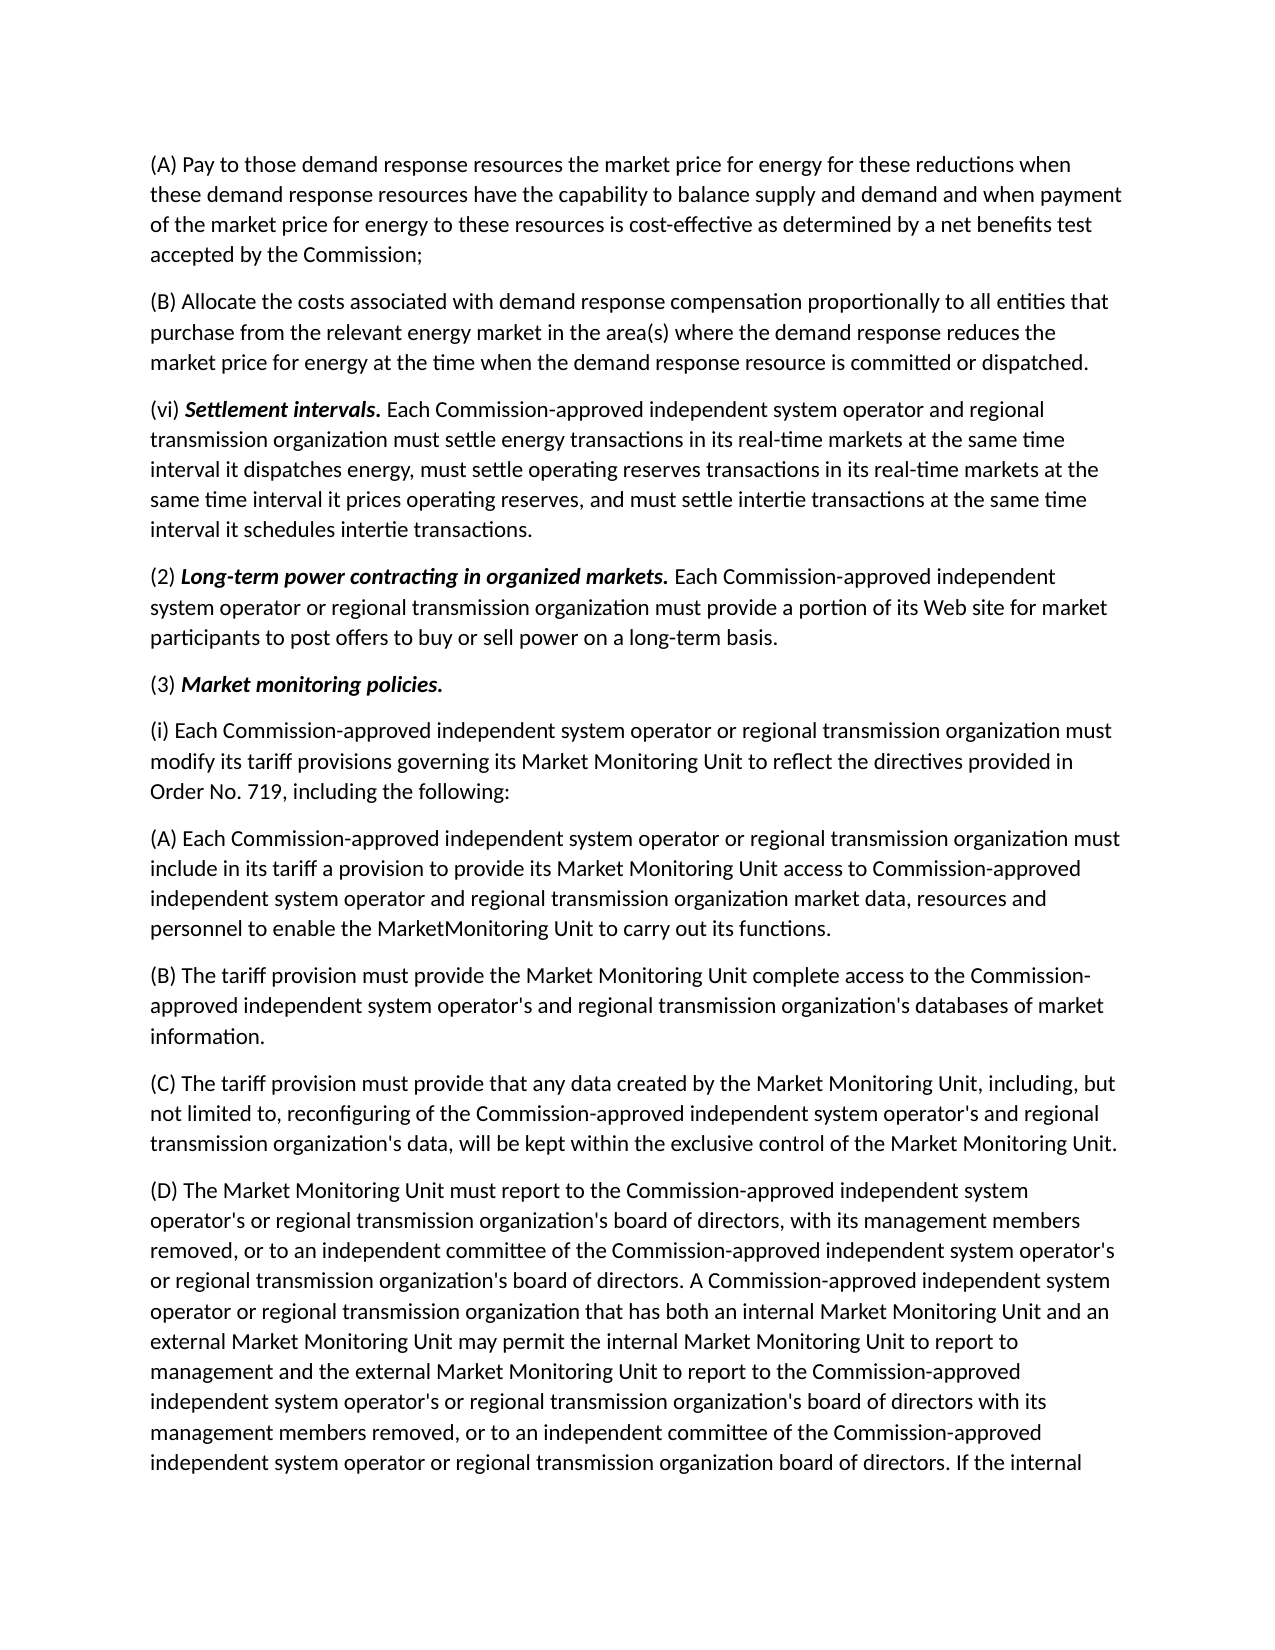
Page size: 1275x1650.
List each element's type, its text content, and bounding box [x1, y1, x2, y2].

text (vi) Settlement intervals. Each Commission-approved independent system operator and regional transmission organization must settle energy transactions in its real-time markets at the same time interval it dispatches energy, must settle operating reserves transactions in its real-time markets at the same time interval it prices operating reserves, and must settle intertie transactions at the same time interval it schedules intertie transactions. [150, 395, 1125, 544]
text (B) The tariff provision must provide the Market Monitoring Unit complete access to the Commission-approved independent system operator's and regional transmission organization's databases of market information. [150, 961, 1125, 1050]
text (C) The tariff provision must provide that any data created by the Market Monitoring Unit, including, but not limited to, reconfiguring of the Commission-approved independent system operator's and regional transmission organization's data, will be kept within the exclusive control of the Market Monitoring Unit. [150, 1069, 1125, 1157]
text (A) Pay to those demand response resources the market price for energy for these reductions when these demand response resources have the capability to balance supply and demand and when payment of the market price for energy to these resources is cost-effective as determined by a net benefits test accepted by the Commission; [150, 150, 1125, 269]
text (2) Long-term power contracting in organized markets. Each Commission-approved independent system operator or regional transmission organization must provide a portion of its Web site for market participants to post offers to buy or sell power on a long-term basis. [150, 562, 1125, 651]
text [150, 1176, 1125, 1476]
text (B) Allocate the costs associated with demand response compensation proportionally to all entities that purchase from the relevant energy market in the area(s) where the demand response reduces the market price for energy at the time when the demand response resource is committed or dispatched. [150, 287, 1125, 376]
text (3) Market monitoring policies. [150, 670, 1125, 698]
text (i) Each Commission-approved independent system operator or regional transmission organization must modify its tariff provisions governing its Market Monitoring Unit to reflect the directives provided in Order No. 719, including the following: [150, 717, 1125, 805]
text (A) Each Commission-approved independent system operator or regional transmission organization must include in its tariff a provision to provide its Market Monitoring Unit access to Commission-approved independent system operator and regional transmission organization market data, resources and personnel to enable the MarketMonitoring Unit to carry out its functions. [150, 824, 1125, 943]
